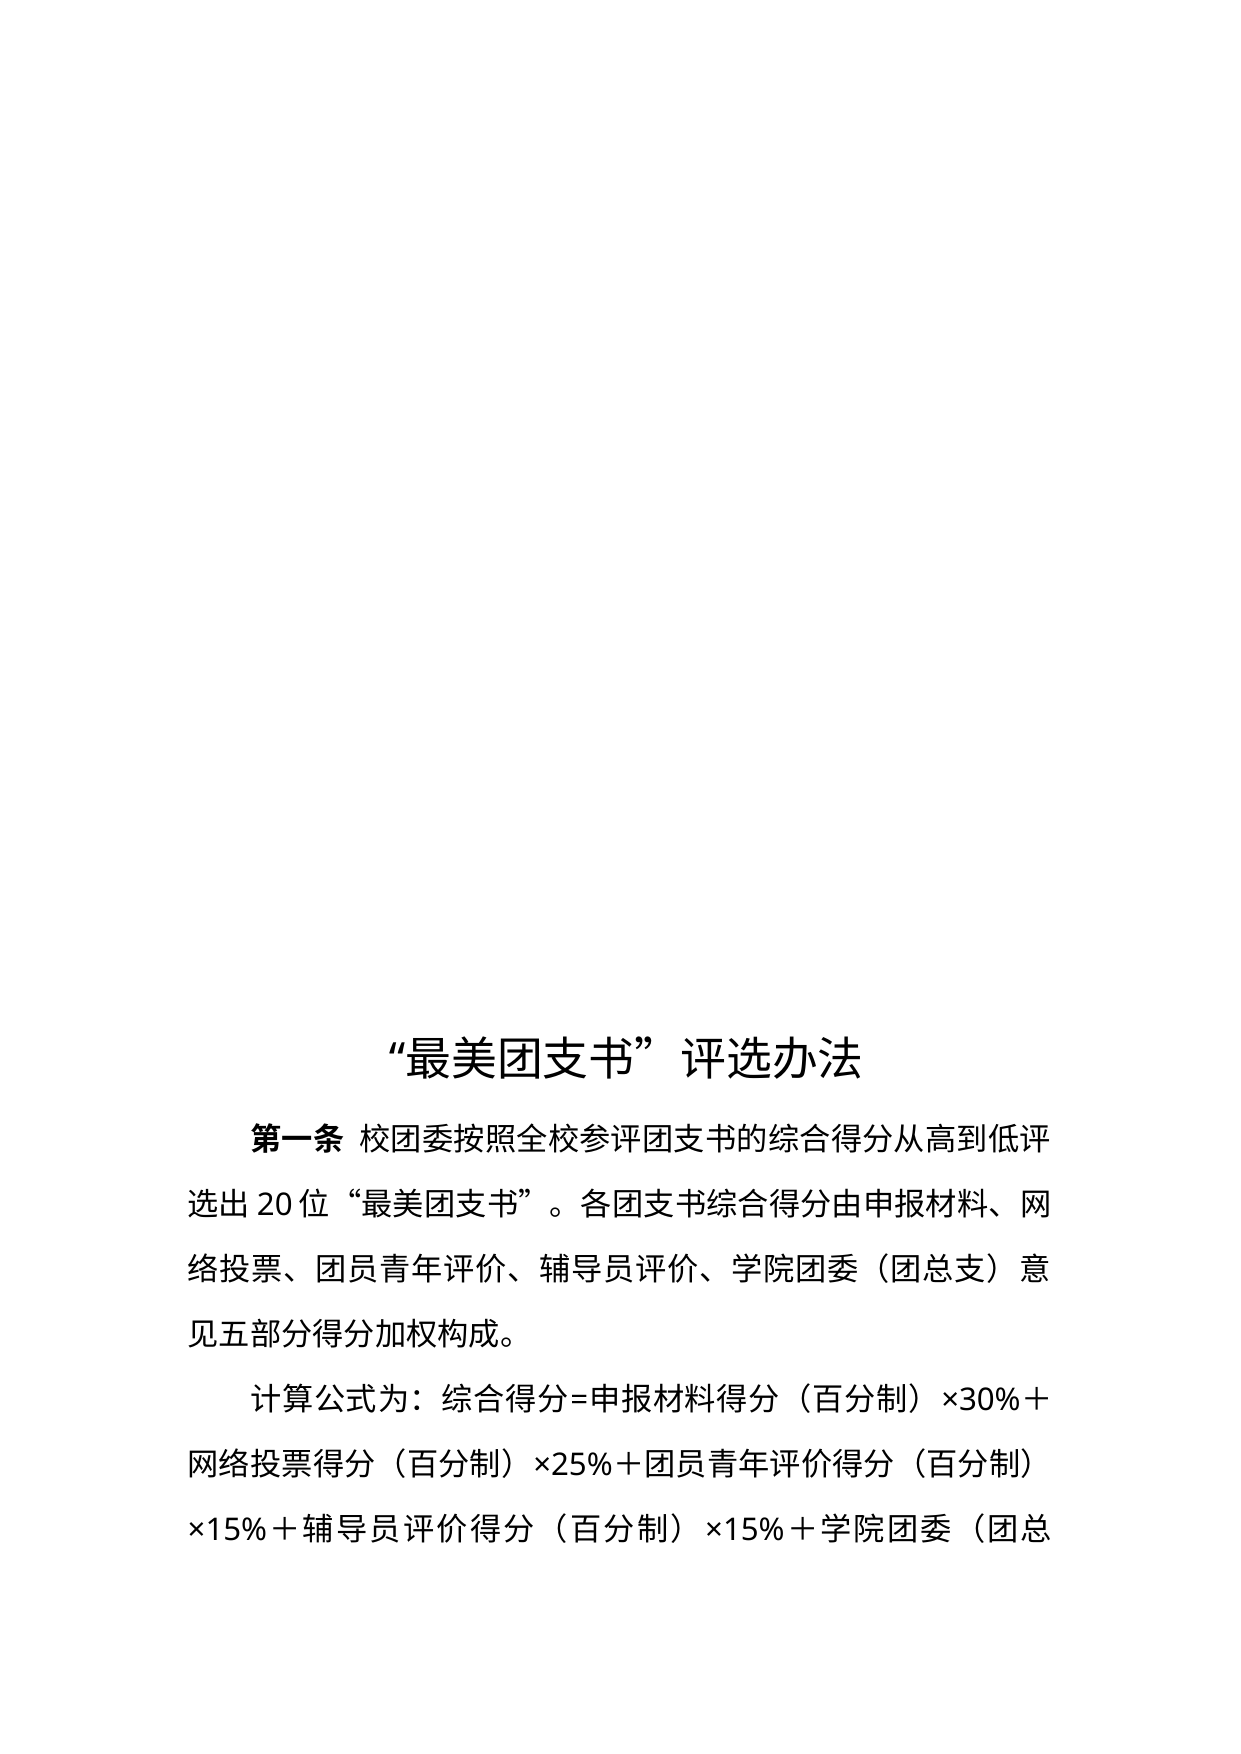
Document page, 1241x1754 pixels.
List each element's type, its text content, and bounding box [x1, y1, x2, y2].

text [187, 1364, 1053, 1559]
subtitle “最美团支书”评选办法 [187, 1007, 1053, 1104]
text 第一条 校团委按照全校参评团支书的综合得分从高到低评选出20位“最美团支书”。各团支书综合得分由申报材料、网络投票、团员青年评价、辅导员评价、学院团委（团总支）意见五部分得分加权构成。 [187, 1104, 1053, 1364]
